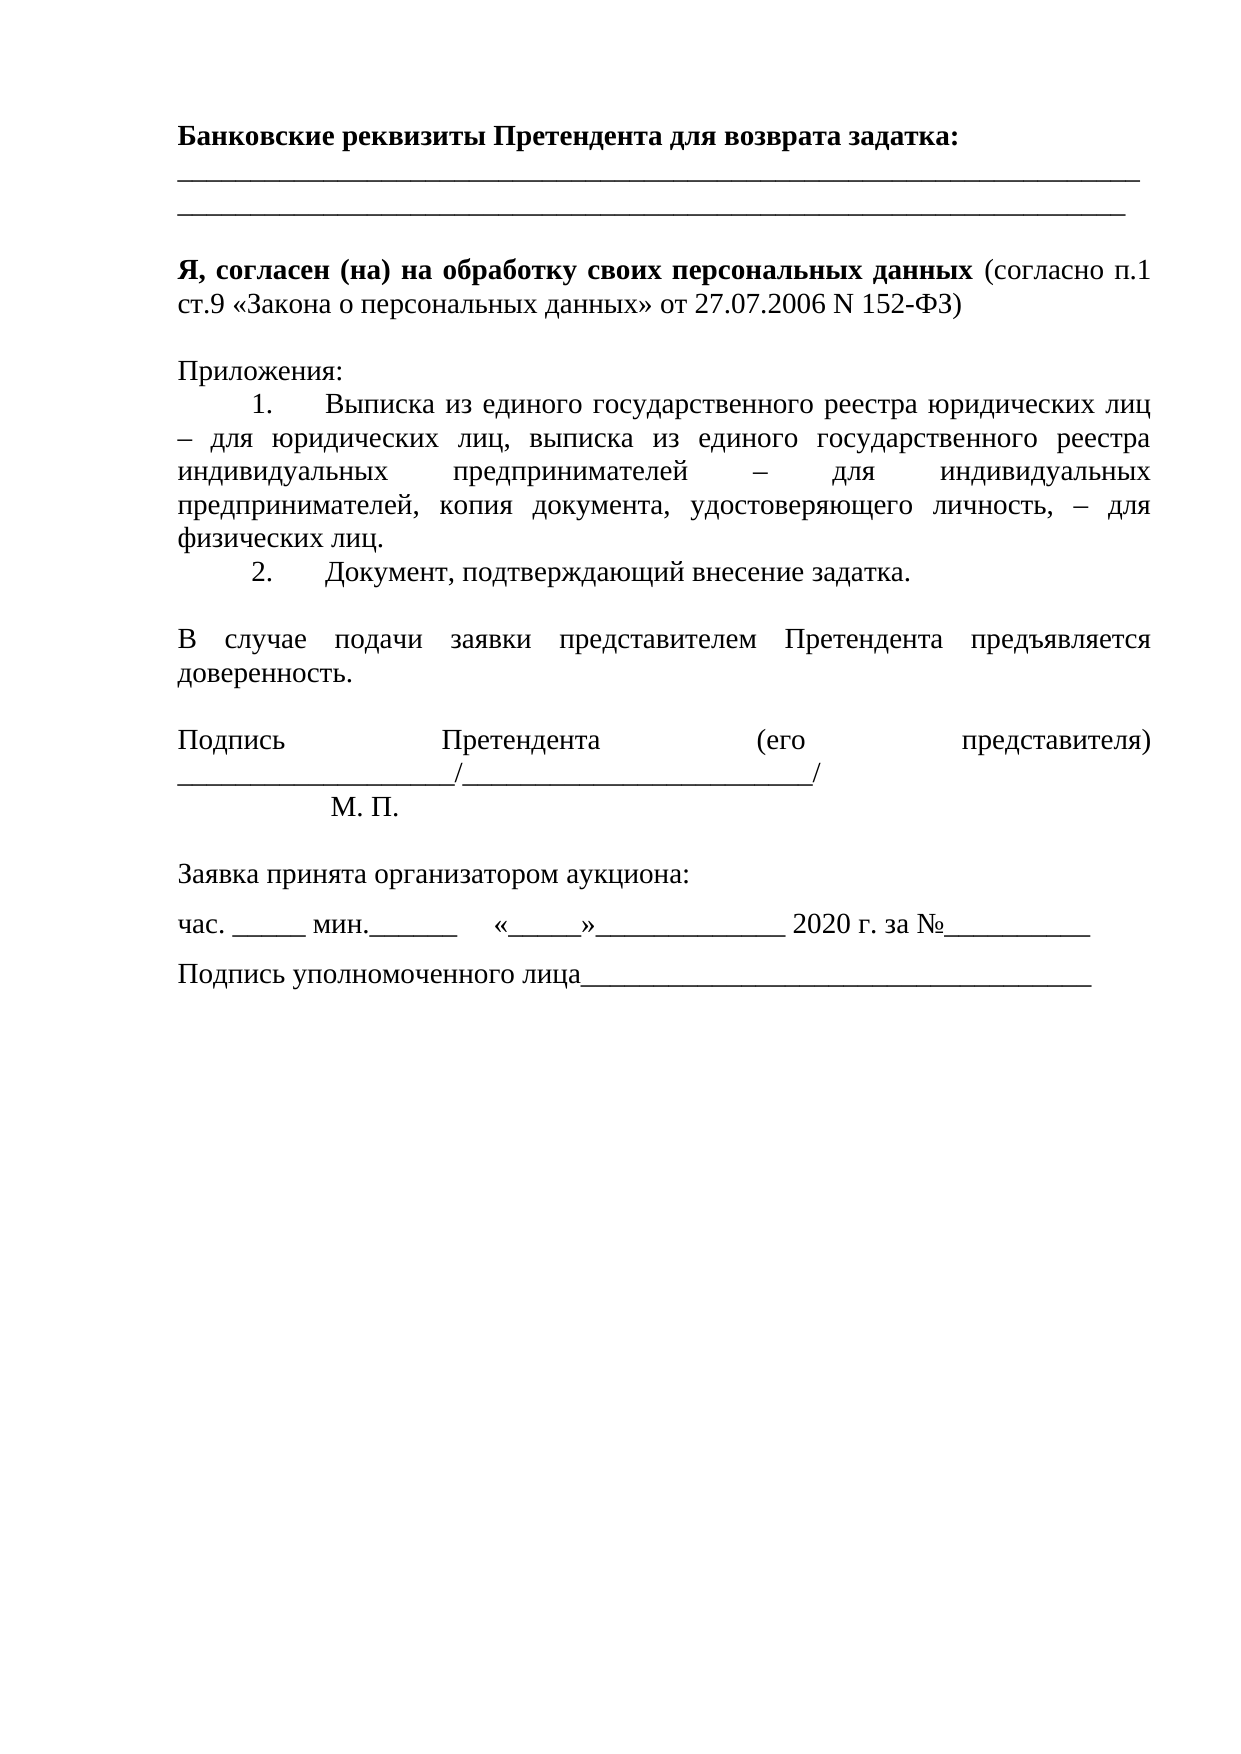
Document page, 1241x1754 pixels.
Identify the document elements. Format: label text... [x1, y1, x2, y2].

text Подпись Претендента (его представителя) ___________________/________________________/ [177, 722, 1152, 789]
text Банковские реквизиты Претендента для возврата задатка: [177, 118, 1152, 152]
text час. _____ мин.______ «_____»_____________ 2020 г. за №__________ [177, 906, 1152, 940]
text Заявка принята организатором аукциона: [177, 856, 1152, 889]
text Подпись уполномоченного лица___________________________________ [177, 957, 1152, 990]
text ___________________________________________________________________________________________________________________________________ [177, 152, 1152, 219]
text Я, согласен (на) на обработку своих персональных данных (согласно п.1 ст.9 «Закона о персональных данных» от 27.07.2006 N 152-ФЗ) [177, 252, 1152, 319]
text М. П. [177, 789, 1152, 822]
list Выписка из единого государственного реестра юридических лиц – для юридических лиц, выписка из единого государственного реестра индивидуальных предпринимателей – для индивидуальных предпринимателей, копия документа, удостоверяющего личность, – для физических лиц. [177, 386, 1152, 554]
text В случае подачи заявки представителем Претендента предъявляется доверенность. [177, 621, 1152, 688]
text Приложения: [177, 353, 1152, 386]
list Документ, подтверждающий внесение задатка. [177, 554, 1152, 588]
